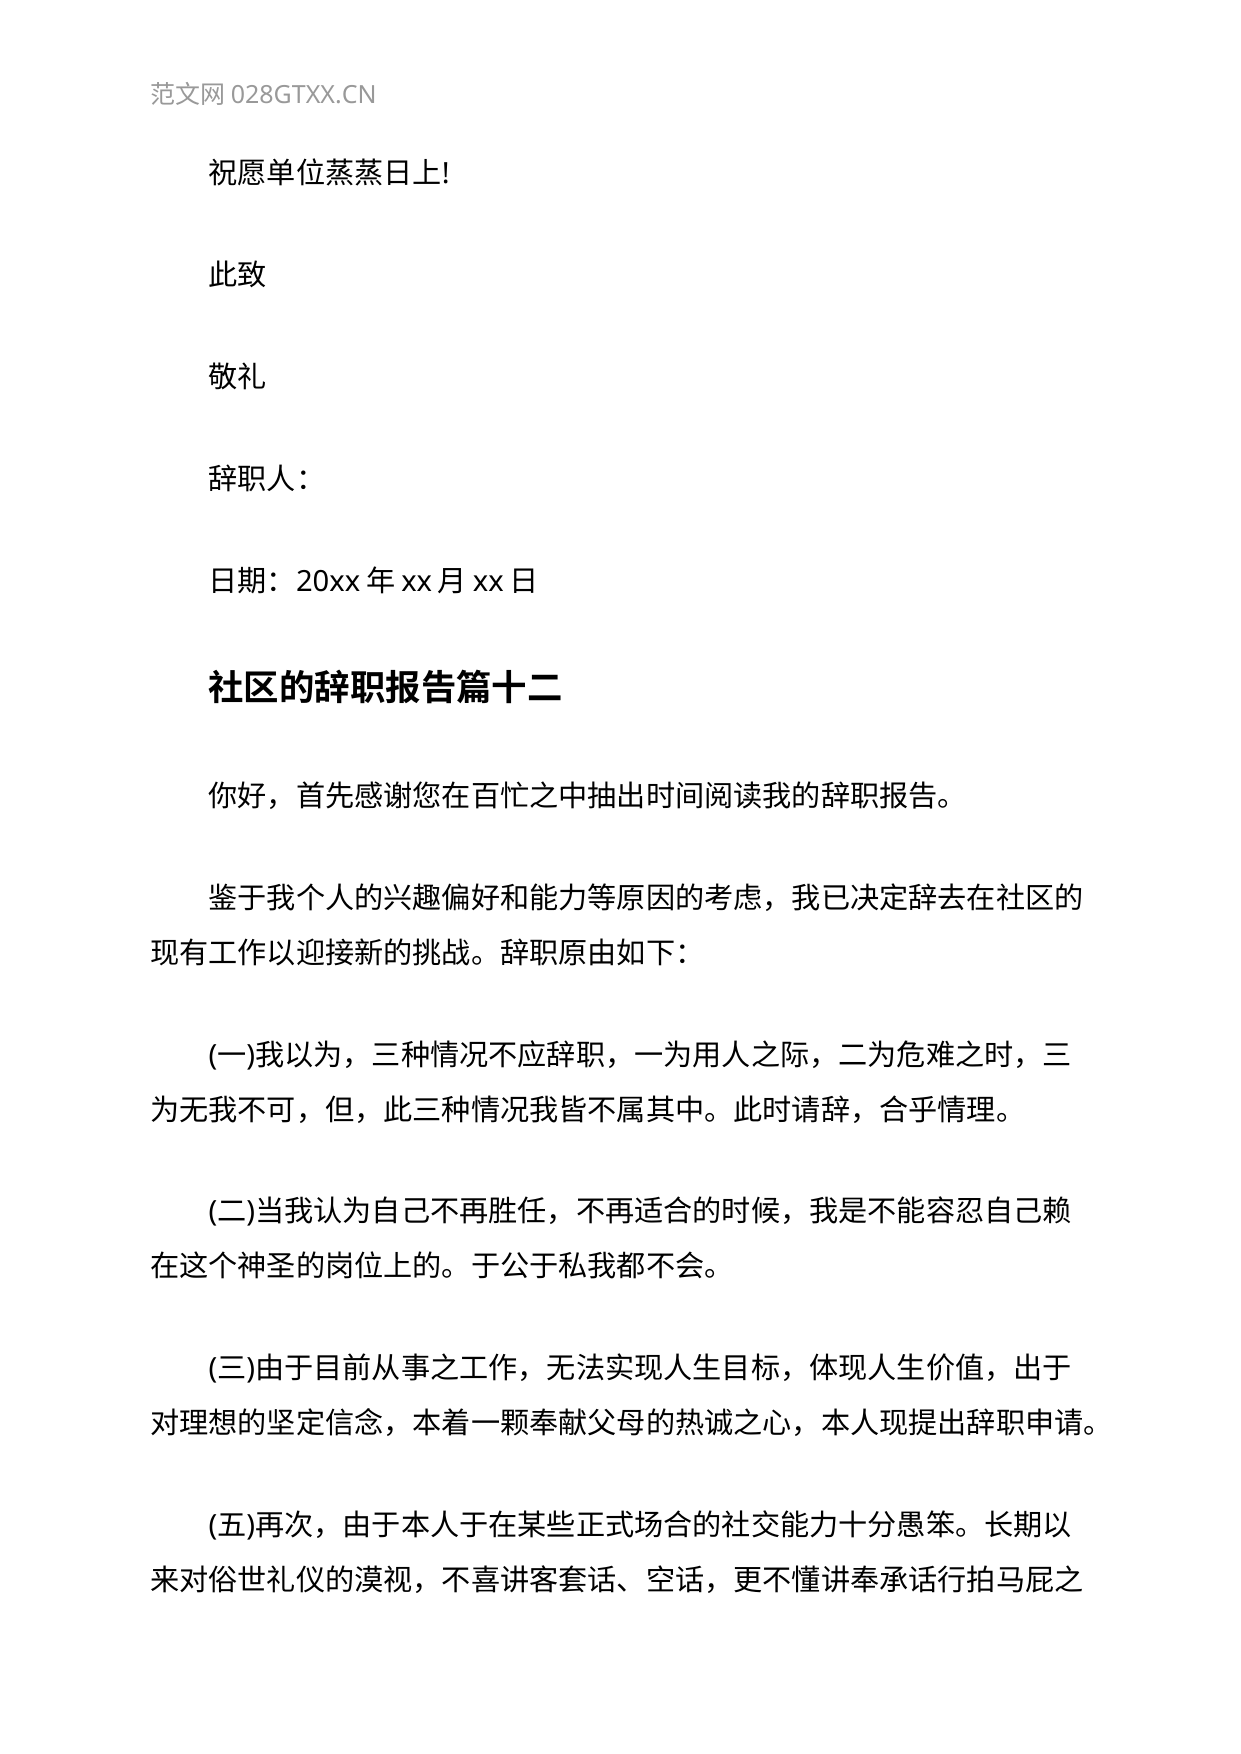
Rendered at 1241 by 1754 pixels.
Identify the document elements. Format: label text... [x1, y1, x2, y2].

text 此致 [150, 252, 1090, 294]
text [150, 1501, 1090, 1599]
text (二)当我认为自己不再胜任，不再适合的时候，我是不能容忍自己赖在这个神圣的岗位上的。于公于私我都不会。 [150, 1188, 1090, 1285]
text (三)由于目前从事之工作，无法实现人生目标，体现人生价值，出于对理想的坚定信念，本着一颗奉献父母的热诚之心，本人现提出辞职申请。 [150, 1345, 1090, 1442]
text 日期：20xx年xx月xx日 [150, 557, 1090, 600]
text 辞职人： [150, 456, 1090, 498]
text 社区的辞职报告篇十二 [150, 659, 1090, 711]
text 祝愿单位蒸蒸日上! [150, 150, 1090, 192]
text 鉴于我个人的兴趣偏好和能力等原因的考虑，我已决定辞去在社区的现有工作以迎接新的挑战。辞职原由如下： [150, 874, 1090, 972]
text (一)我以为，三种情况不应辞职，一为用人之际，二为危难之时，三为无我不可，但，此三种情况我皆不属其中。此时请辞，合乎情理。 [150, 1031, 1090, 1128]
text 敬礼 [150, 354, 1090, 396]
text 你好，首先感谢您在百忙之中抽出时间阅读我的辞职报告。 [150, 773, 1090, 815]
